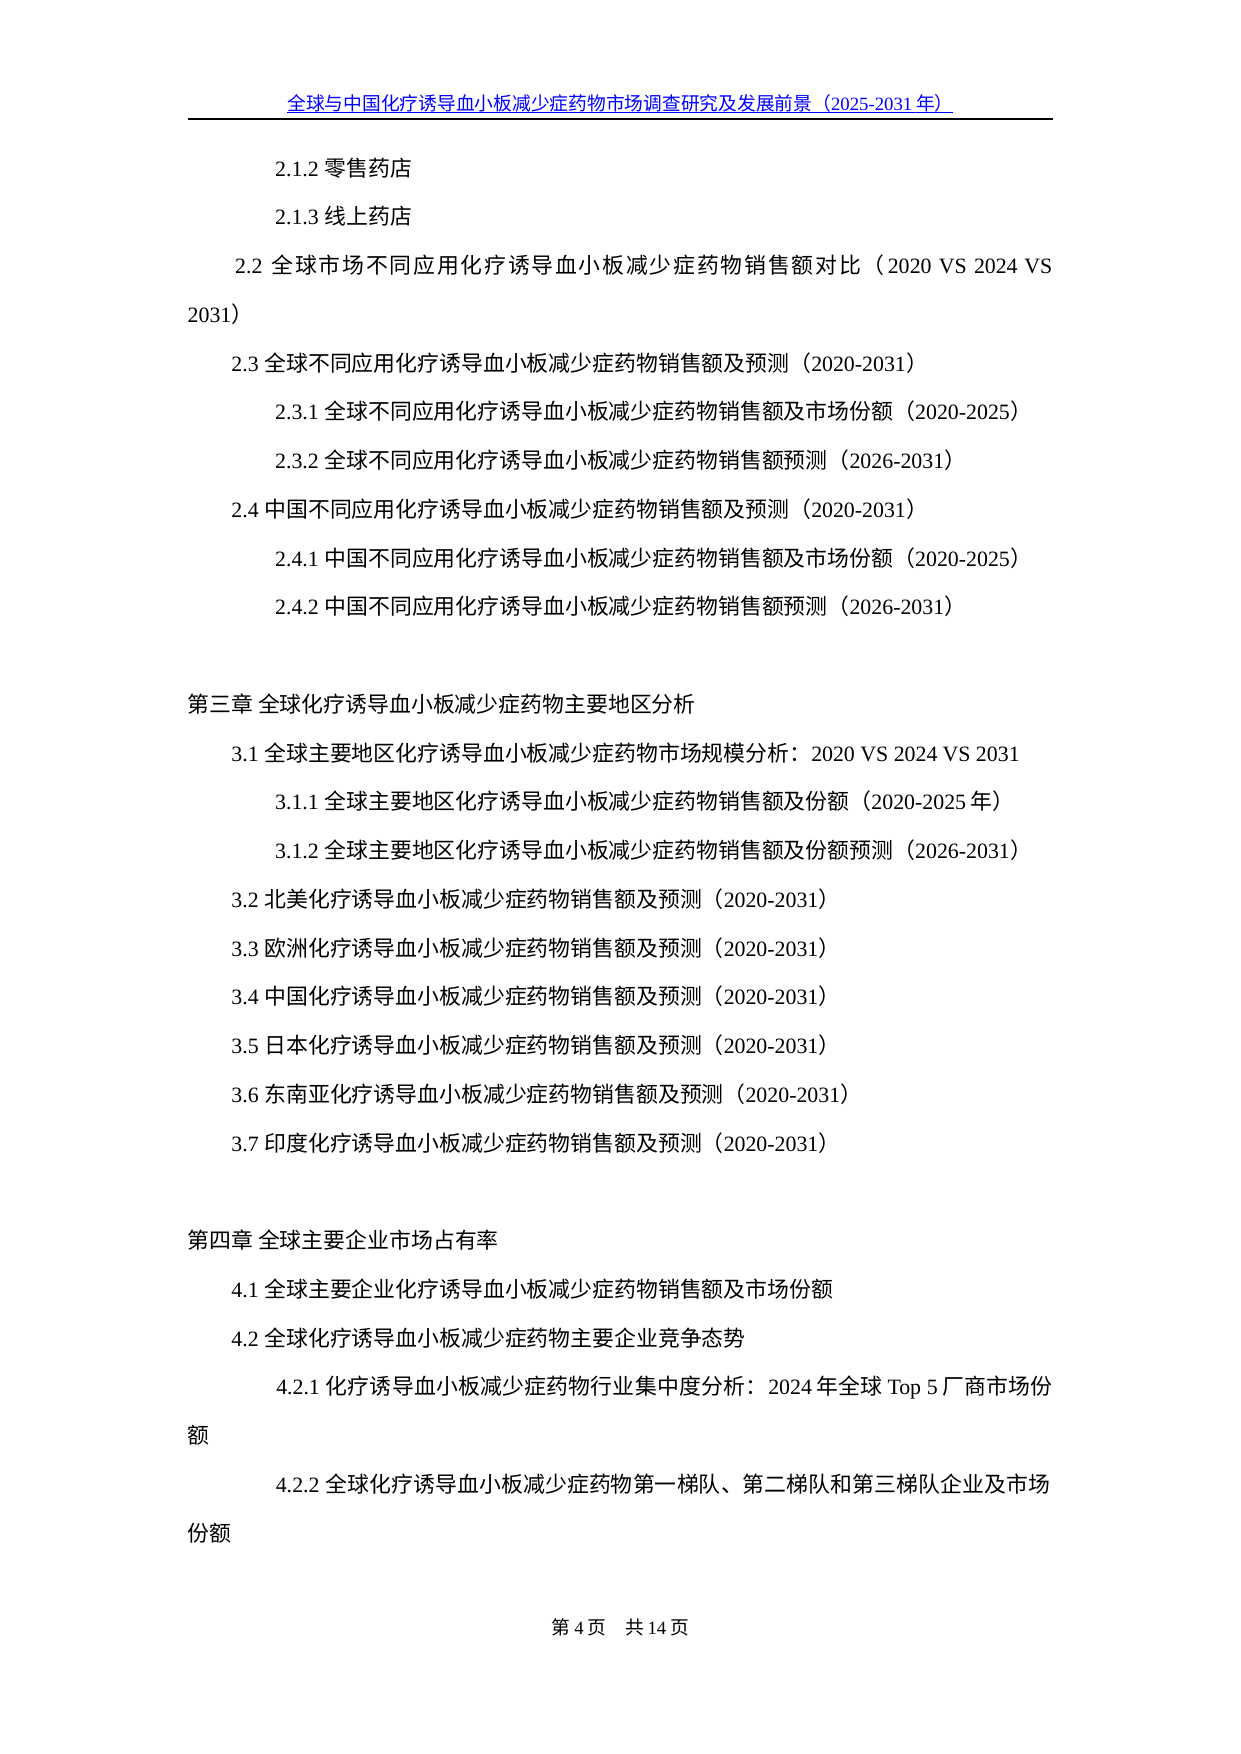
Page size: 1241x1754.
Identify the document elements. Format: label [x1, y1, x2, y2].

text [187, 150, 1053, 1548]
